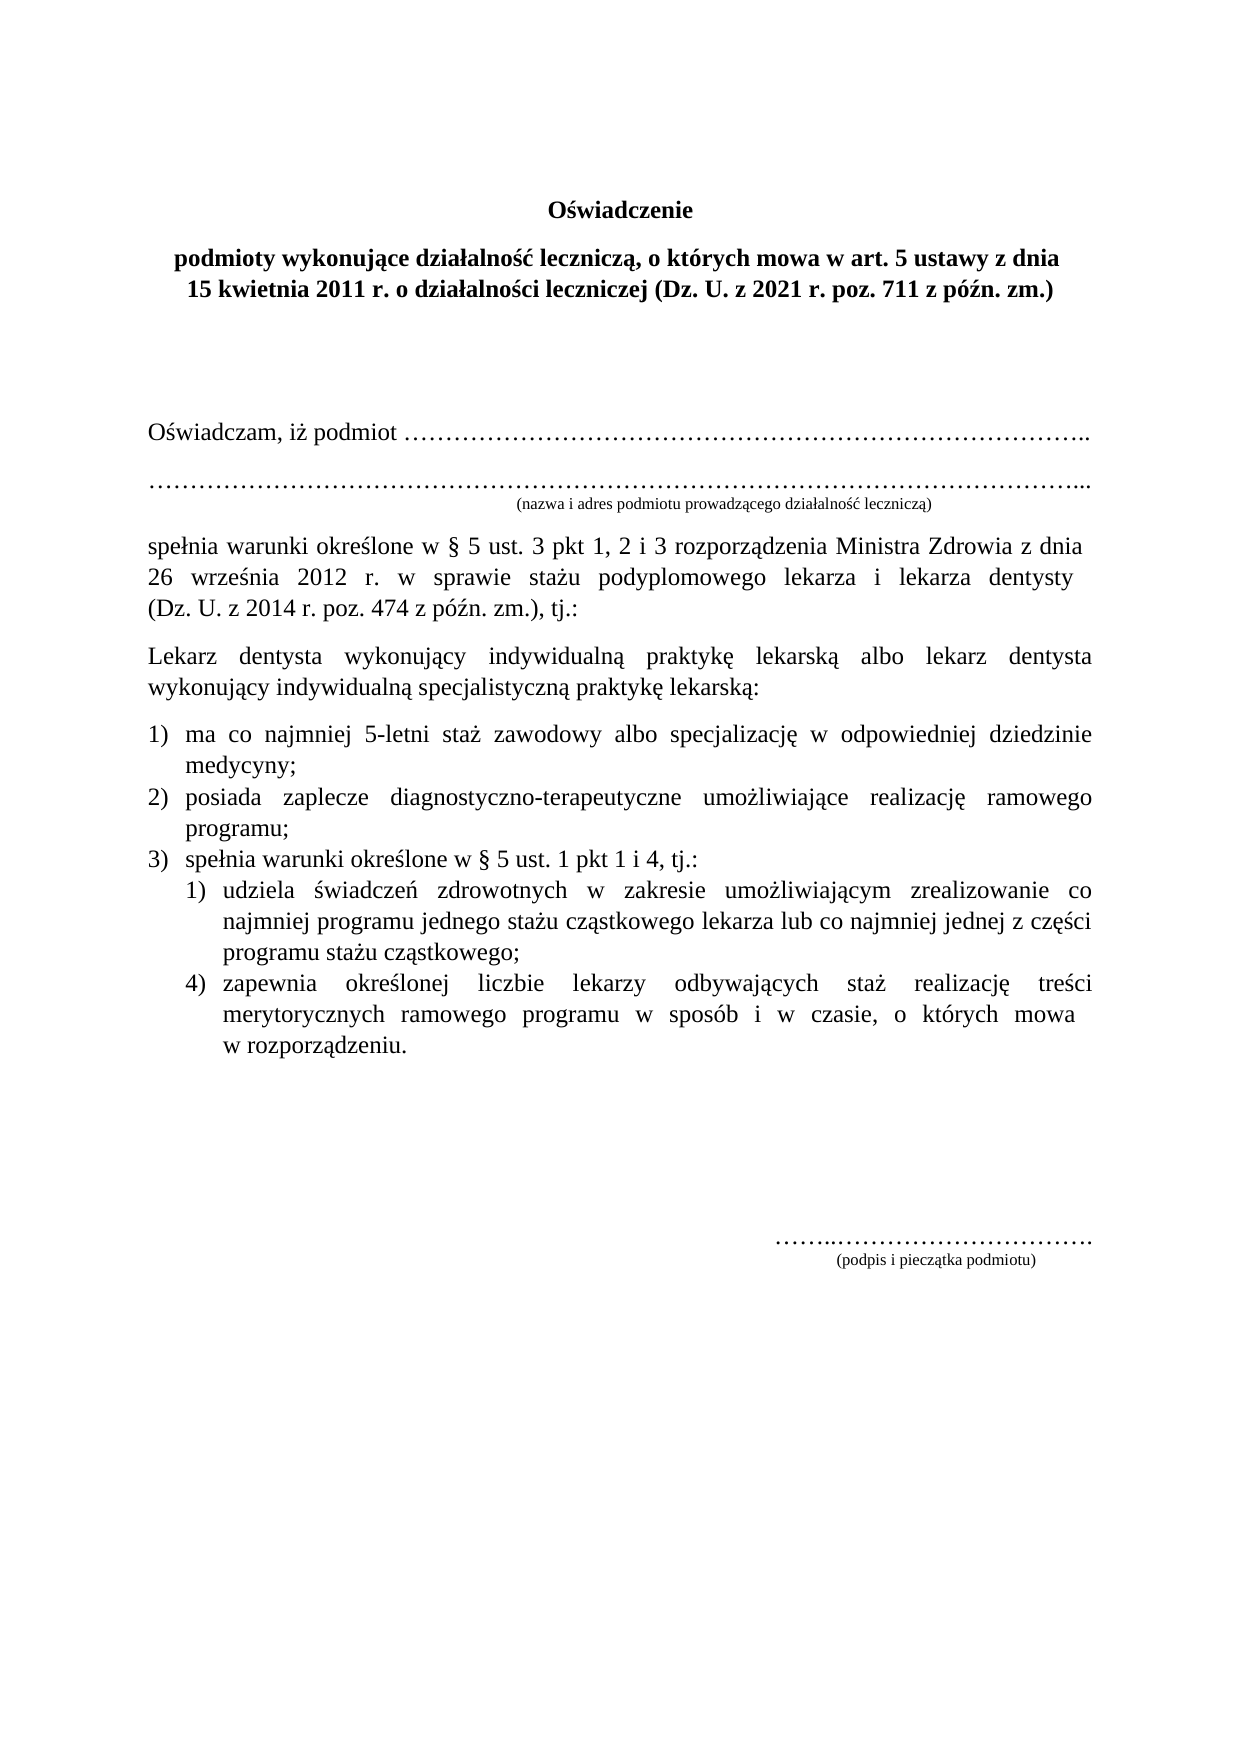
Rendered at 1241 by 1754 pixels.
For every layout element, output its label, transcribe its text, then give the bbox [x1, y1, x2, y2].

text (nazwa i adres podmiotu prowadzącego działalność leczniczą) [443, 494, 1093, 513]
list udziela świadczeń zdrowotnych w zakresie umożliwiającym zrealizowanie co najmniej programu jednego stażu cząstkowego lekarza lub co najmniej jednej z części programu stażu cząstkowego; [185, 875, 1093, 966]
list zapewnia określonej liczbie lekarzy odbywających staż realizację treści merytorycznych ramowego programu w sposób i w czasie, o których mowa w rozporządzeniu. [185, 968, 1093, 1059]
text Oświadczenie [148, 195, 1093, 224]
text ……..…………………………. [148, 1221, 1093, 1249]
text podmioty wykonujące działalność leczniczą, o których mowa w art. 5 ustawy z dnia 15 kwietnia 2011 r. o działalności leczniczej (Dz. U. z 2021 r. poz. 711 z późn. zm.) [148, 243, 1093, 303]
text Lekarz dentysta wykonujący indywidualną praktykę lekarską albo lekarz dentysta wykonujący indywidualną specjalistyczną praktykę lekarską: [148, 641, 1093, 701]
text Oświadczam, iż podmiot ……………………………………………………………………….. [148, 417, 1093, 446]
list posiada zaplecze diagnostyczno-terapeutyczne umożliwiające realizację ramowego programu; [148, 782, 1093, 841]
text (podpis i pieczątka podmiotu) [811, 1249, 1093, 1269]
text …………………………………………………………………………………………………... [148, 465, 1093, 494]
list spełnia warunki określone w § 5 ust. 1 pkt 1 i 4, tj.: [148, 844, 1093, 872]
list ma co najmniej 5-letni staż zawodowy albo specjalizację w odpowiedniej dziedzinie medycyny; [148, 719, 1093, 779]
text spełnia warunki określone w § 5 ust. 3 pkt 1, 2 i 3 rozporządzenia Ministra Zdrowia z dnia 26 września 2012 r. w sprawie stażu podyplomowego lekarza i lekarza dentysty (Dz. U. z 2014 r. poz. 474 z późn. zm.), tj.: [148, 531, 1093, 622]
